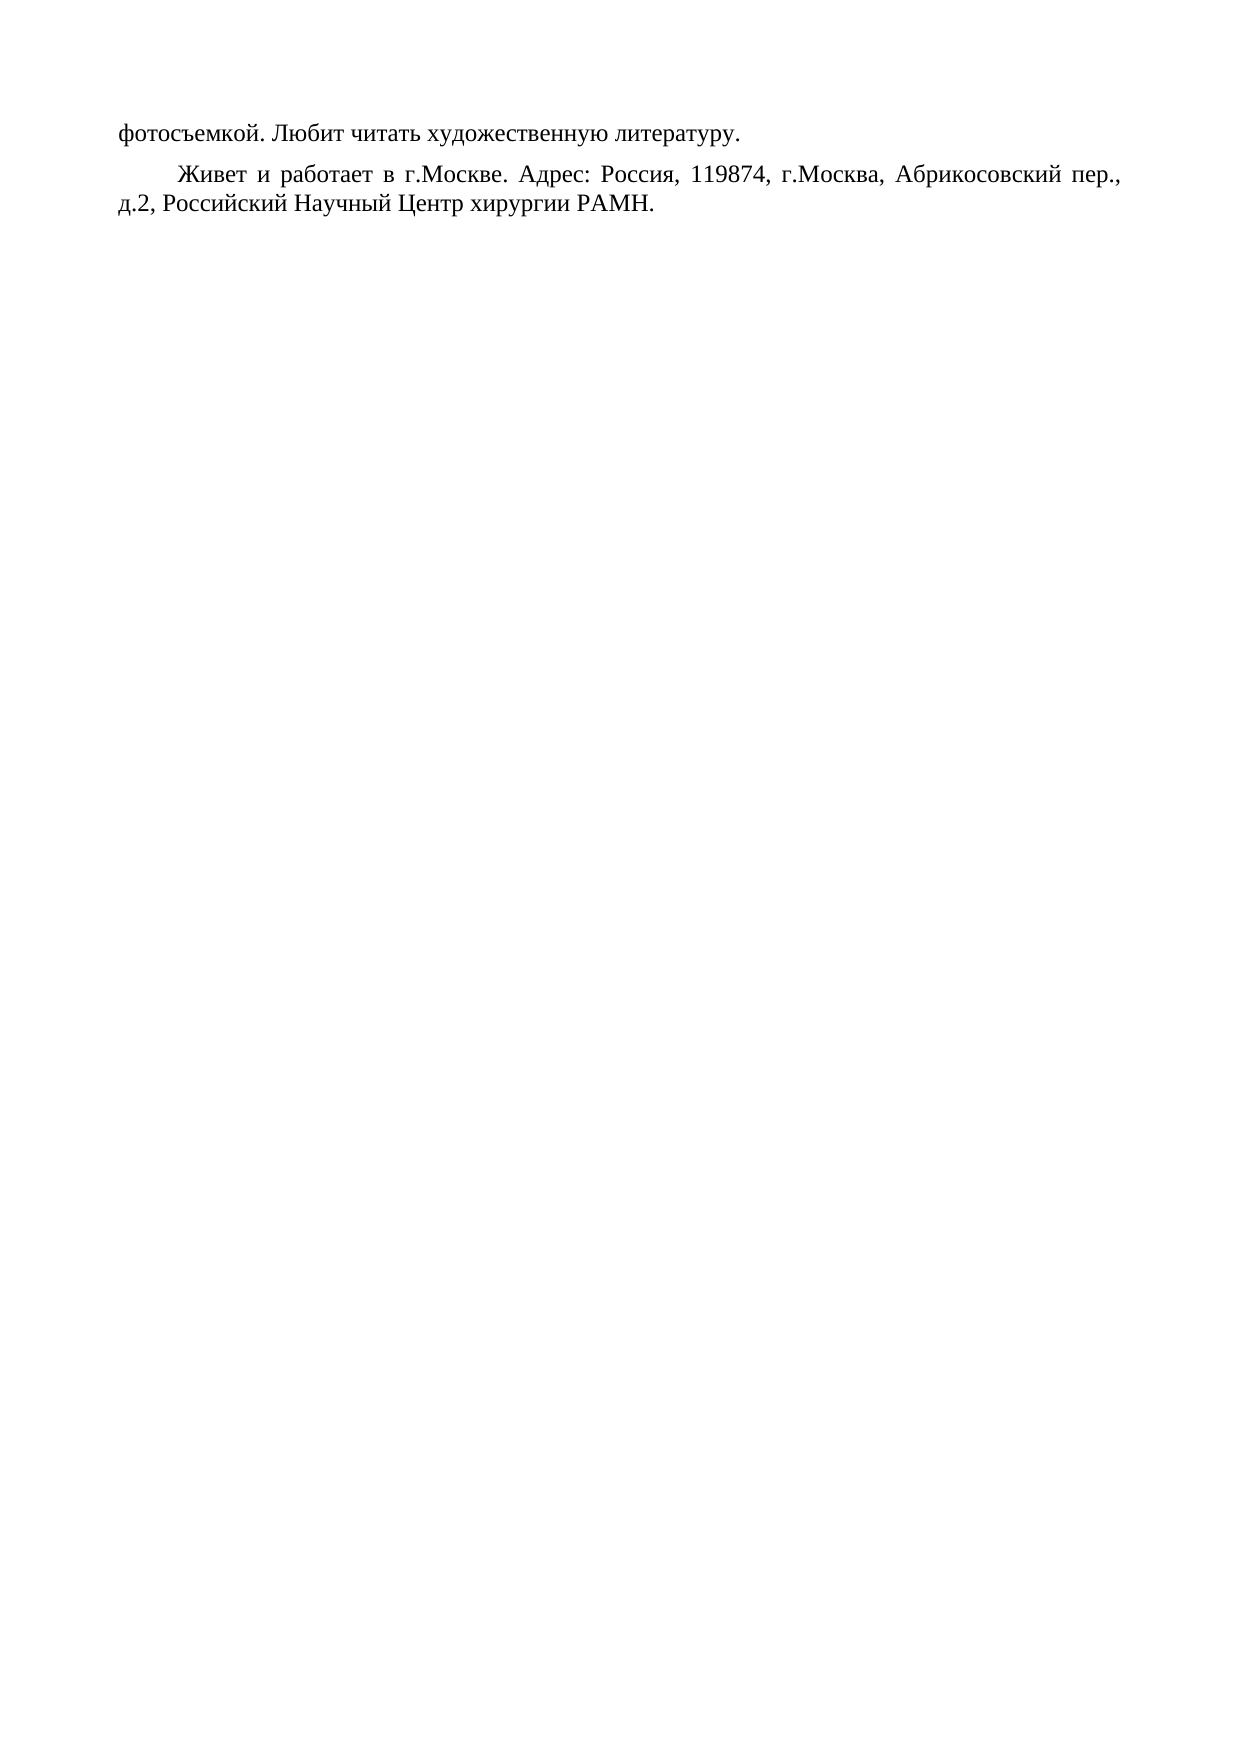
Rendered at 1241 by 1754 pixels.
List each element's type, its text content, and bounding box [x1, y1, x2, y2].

text Живет и работает в г.Москве. Адрес: Россия, 119874, г.Москва, Абрикосовский пер., д.2, Российский Научный Центр хирургии РАМН. [118, 159, 1122, 217]
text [118, 118, 1122, 147]
